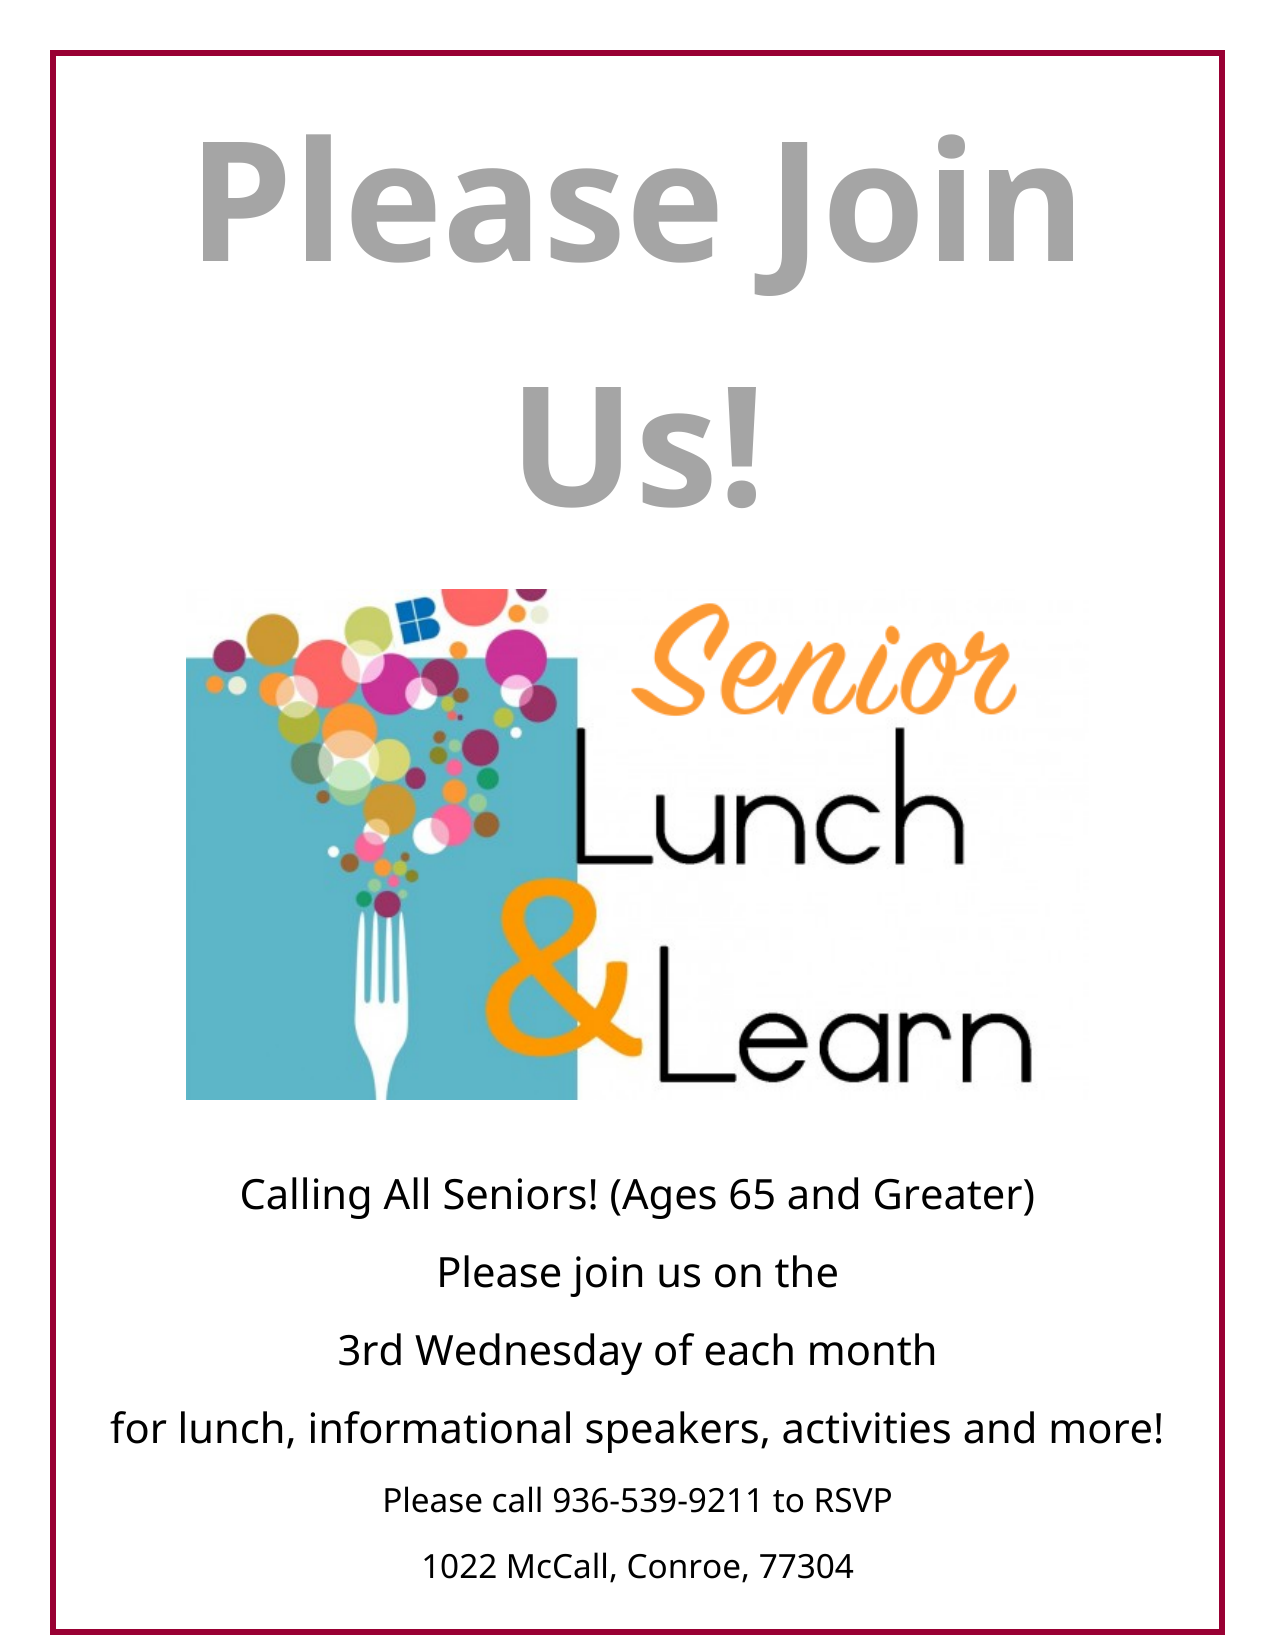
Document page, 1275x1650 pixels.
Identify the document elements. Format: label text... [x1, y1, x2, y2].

text 1022 McCall, Conroe, 77304 [75, 1542, 1200, 1588]
text for lunch, informational speakers, activities and more! [75, 1399, 1200, 1456]
text Please call 936-539-9211 to RSVP [75, 1477, 1200, 1522]
picture [186, 589, 1089, 1100]
text Calling All Seniors! (Ages 65 and Greater) [75, 1165, 1200, 1222]
text Please Join Us! [75, 83, 1200, 555]
text Please join us on the [75, 1243, 1200, 1300]
text 3rd Wednesday of each month [75, 1321, 1200, 1378]
